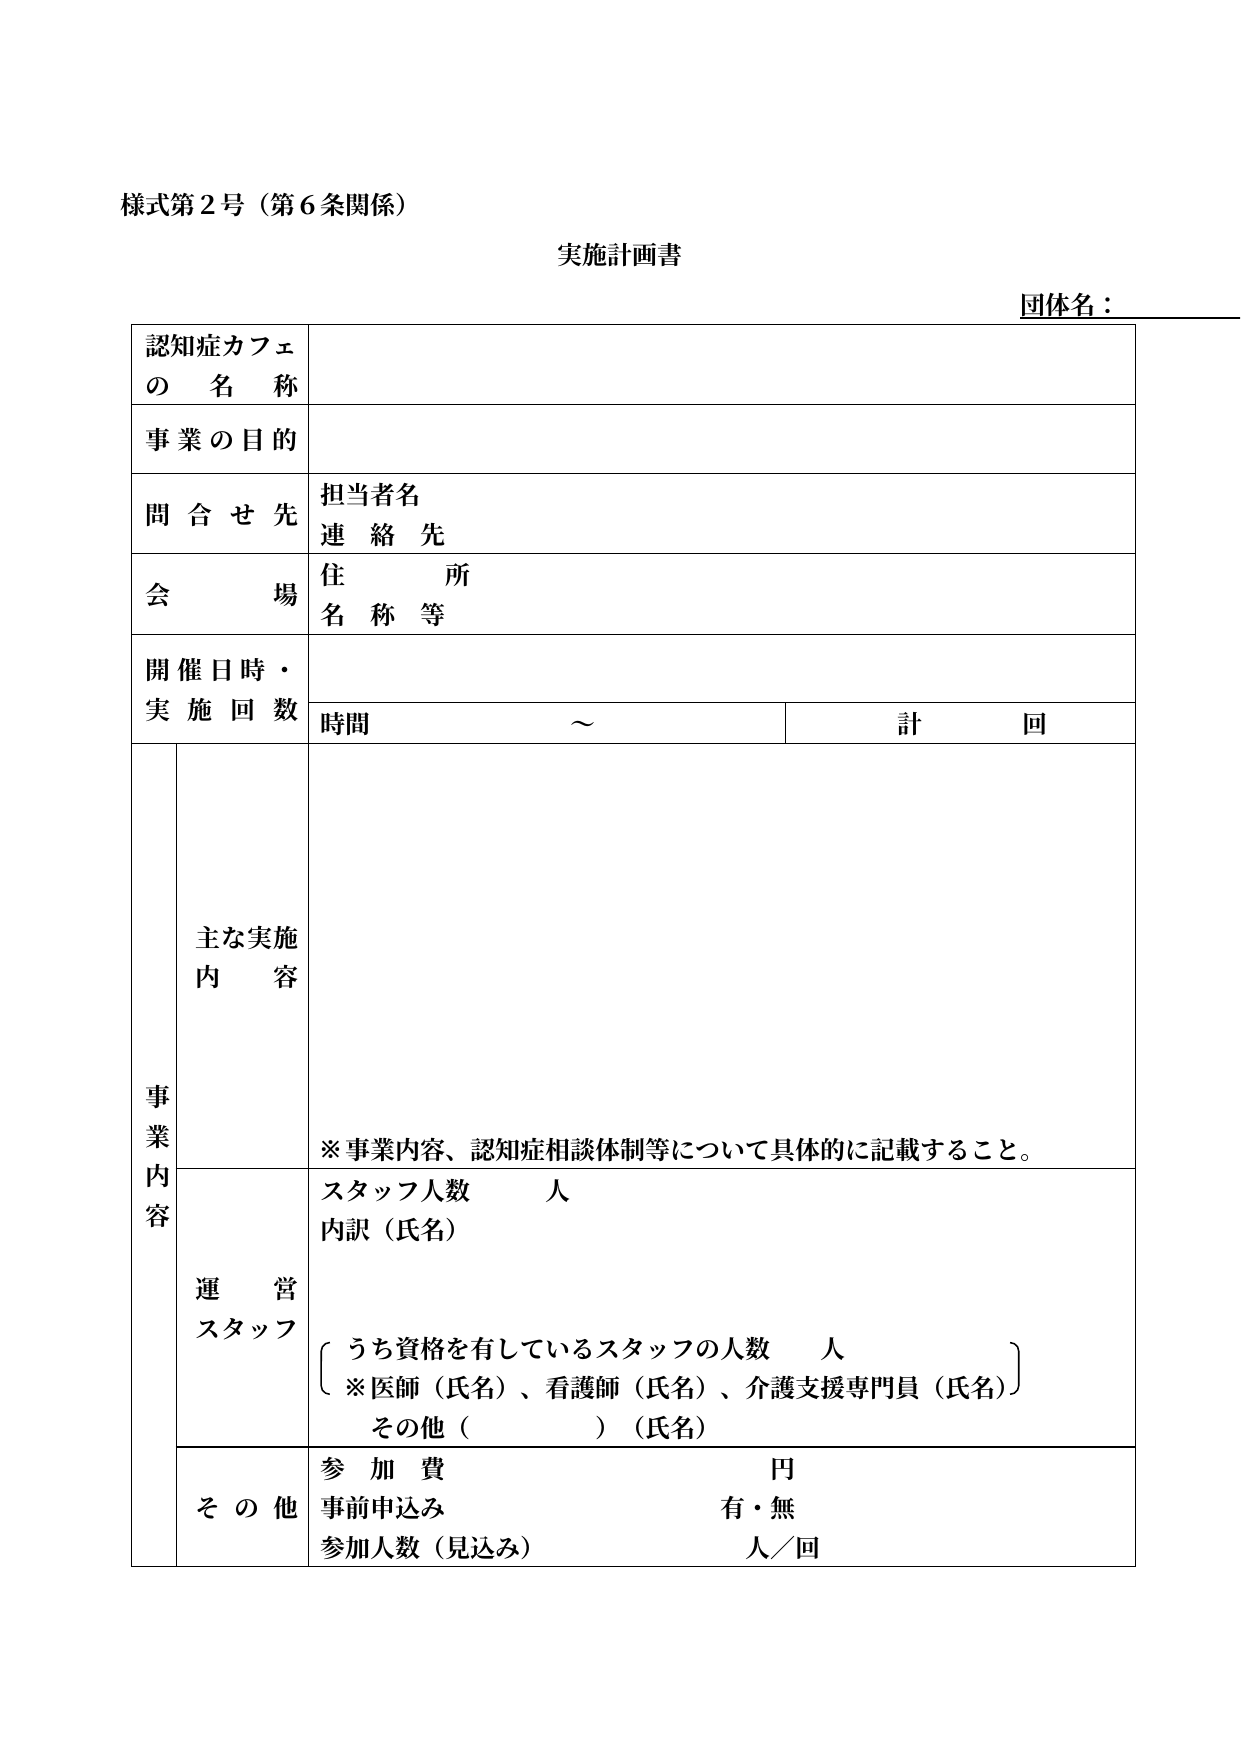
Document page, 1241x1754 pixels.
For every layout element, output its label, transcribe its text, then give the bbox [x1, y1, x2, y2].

table_cell 主な実施内容 [177, 744, 308, 1168]
table_cell 参 加 費 円 事前申込み 有・無 参加人数（見込み） 人／回 [309, 1448, 1135, 1566]
table_header 認知症カフェの名称 [132, 325, 308, 404]
table_cell 事業の目的 [132, 405, 308, 473]
table_cell 担当者名 連 絡 先 [309, 474, 1135, 553]
text 団体名： [120, 284, 1120, 324]
text 実施計画書 [120, 234, 1120, 274]
table_cell 住 所 名 称 等 [309, 554, 1135, 633]
table_cell その他 [177, 1448, 308, 1566]
table_cell 事業内容 [132, 744, 176, 1566]
table_cell 会場 [132, 554, 308, 633]
table_cell 計 回 [786, 703, 1135, 743]
table_cell ※事業内容、認知症相談体制等について具体的に記載すること。 [309, 1129, 1135, 1168]
table_cell 問合せ先 [132, 474, 308, 553]
table_cell [309, 744, 1135, 1128]
text 様式第２号（第６条関係） [120, 184, 1120, 224]
table_cell 開催日時・ 実施回数 [132, 635, 308, 743]
table_cell 運営 スタッフ [177, 1169, 308, 1446]
table_cell [309, 405, 1135, 473]
table_cell スタッフ人数 人 内訳（氏名） うち資格を有しているスタッフの人数 人 ※医師（氏名）、看護師（氏名）、介護支援専門員（氏名） その他（ ）（氏名） [309, 1169, 1135, 1446]
table_header [309, 325, 1135, 404]
table_cell [309, 635, 1135, 702]
table_cell 時間 ～ [309, 703, 785, 743]
